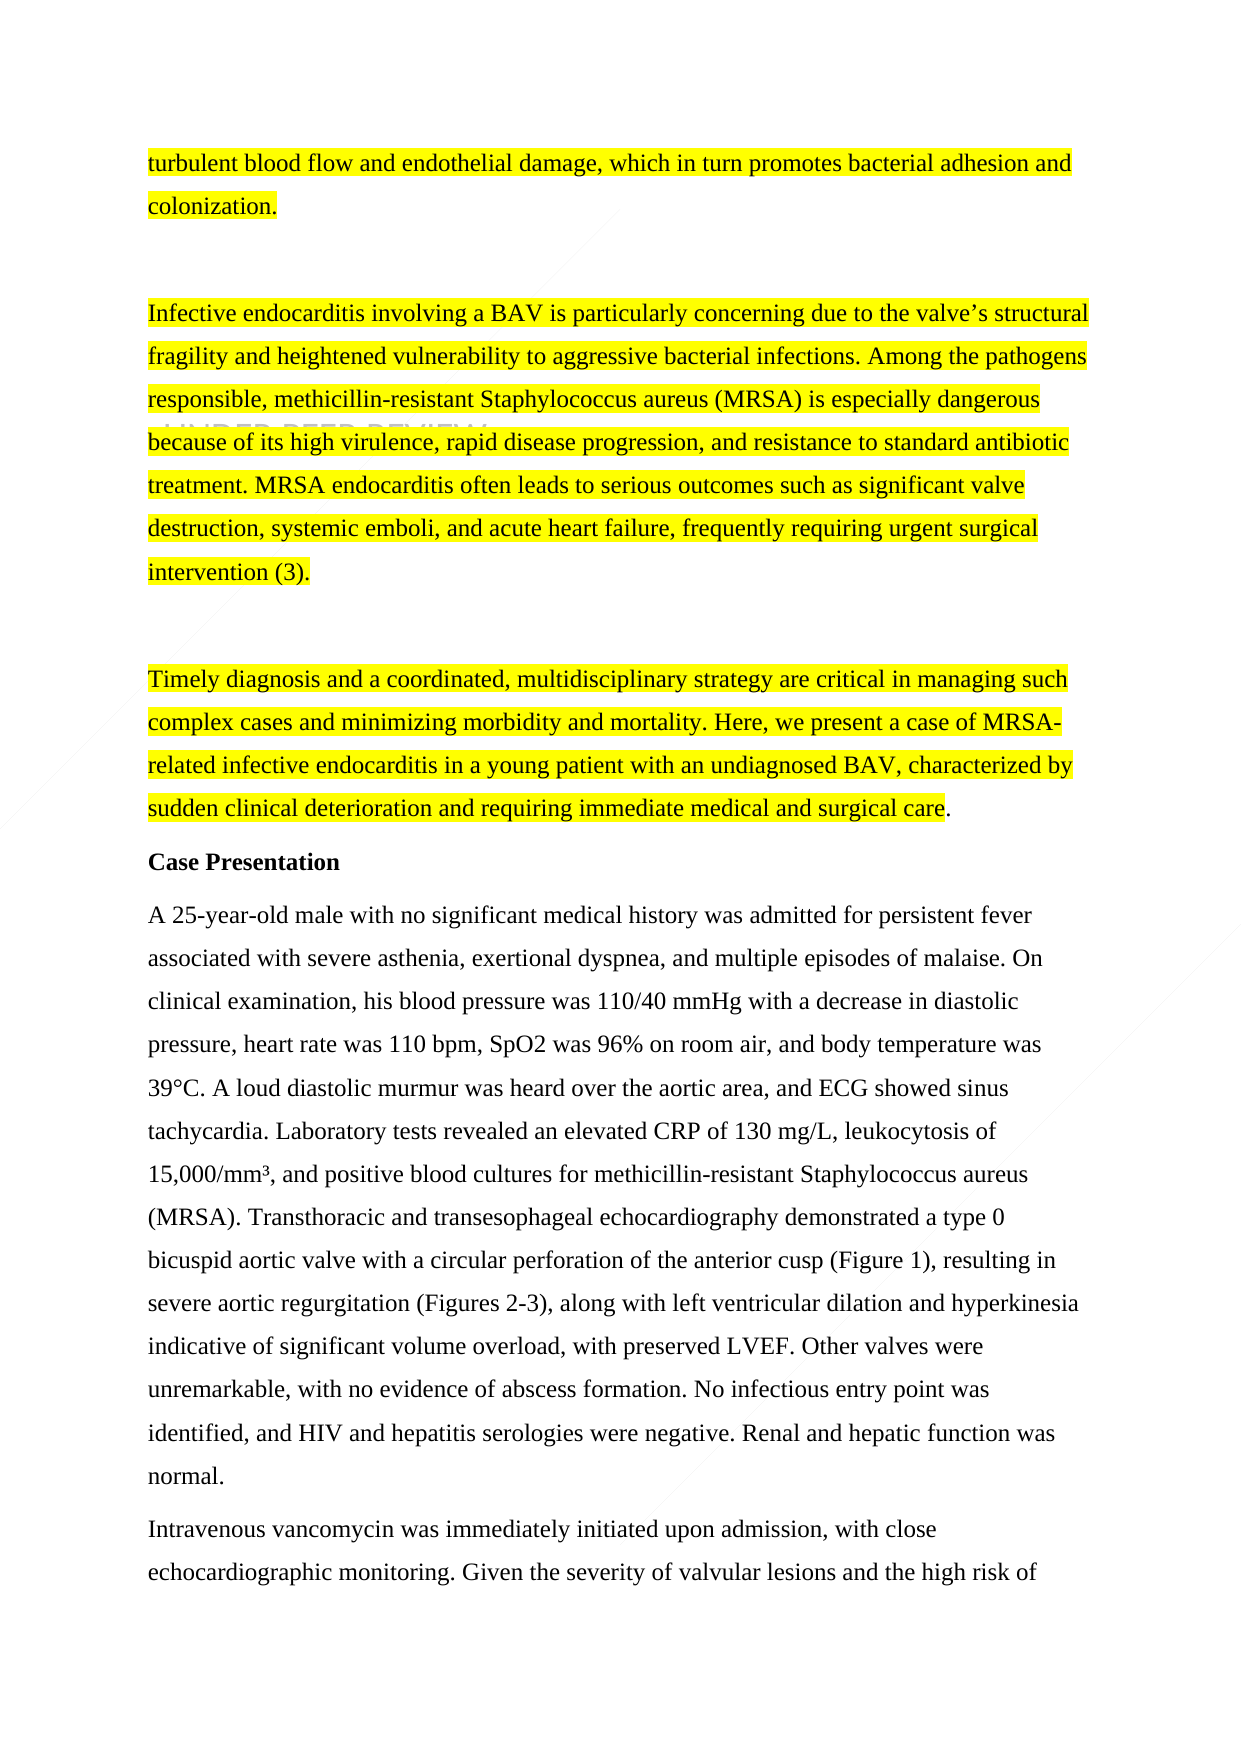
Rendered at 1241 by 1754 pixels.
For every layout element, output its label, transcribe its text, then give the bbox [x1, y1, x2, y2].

text Case Presentation [148, 847, 1093, 875]
text Infective endocarditis involving a BAV is particularly concerning due to the valve’s structural fragility and heightened vulnerability to aggressive bacterial infections. Among the pathogens responsible, methicillin-resistant Staphylococcus aureus (MRSA) is especially dangerous because of its high virulence, rapid disease progression, and resistance to standard antibiotic treatment. MRSA endocarditis often leads to serious outcomes such as significant valve destruction, systemic emboli, and acute heart failure, frequently requiring urgent surgical intervention (3). [148, 298, 1093, 585]
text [148, 148, 1093, 219]
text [148, 1514, 1093, 1586]
text Timely diagnosis and a coordinated, multidisciplinary strategy are critical in managing such complex cases and minimizing morbidity and mortality. Here, we present a case of MRSA-related infective endocarditis in a young patient with an undiagnosed BAV, characterized by sudden clinical deterioration and requiring immediate medical and surgical care. [148, 664, 1093, 822]
text A 25-year-old male with no significant medical history was admitted for persistent fever associated with severe asthenia, exertional dyspnea, and multiple episodes of malaise. On clinical examination, his blood pressure was 110/40 mmHg with a decrease in diastolic pressure, heart rate was 110 bpm, SpO2 was 96% on room air, and body temperature was 39°C. A loud diastolic murmur was heard over the aortic area, and ECG showed sinus tachycardia. Laboratory tests revealed an elevated CRP of 130 mg/L, leukocytosis of 15,000/mm³, and positive blood cultures for methicillin-resistant Staphylococcus aureus (MRSA). Transthoracic and transesophageal echocardiography demonstrated a type 0 bicuspid aortic valve with a circular perforation of the anterior cusp (Figure 1), resulting in severe aortic regurgitation (Figures 2-3), along with left ventricular dilation and hyperkinesia indicative of significant volume overload, with preserved LVEF. Other valves were unremarkable, with no evidence of abscess formation. No infectious entry point was identified, and HIV and hepatitis serologies were negative. Renal and hepatic function was normal. [148, 900, 1093, 1489]
